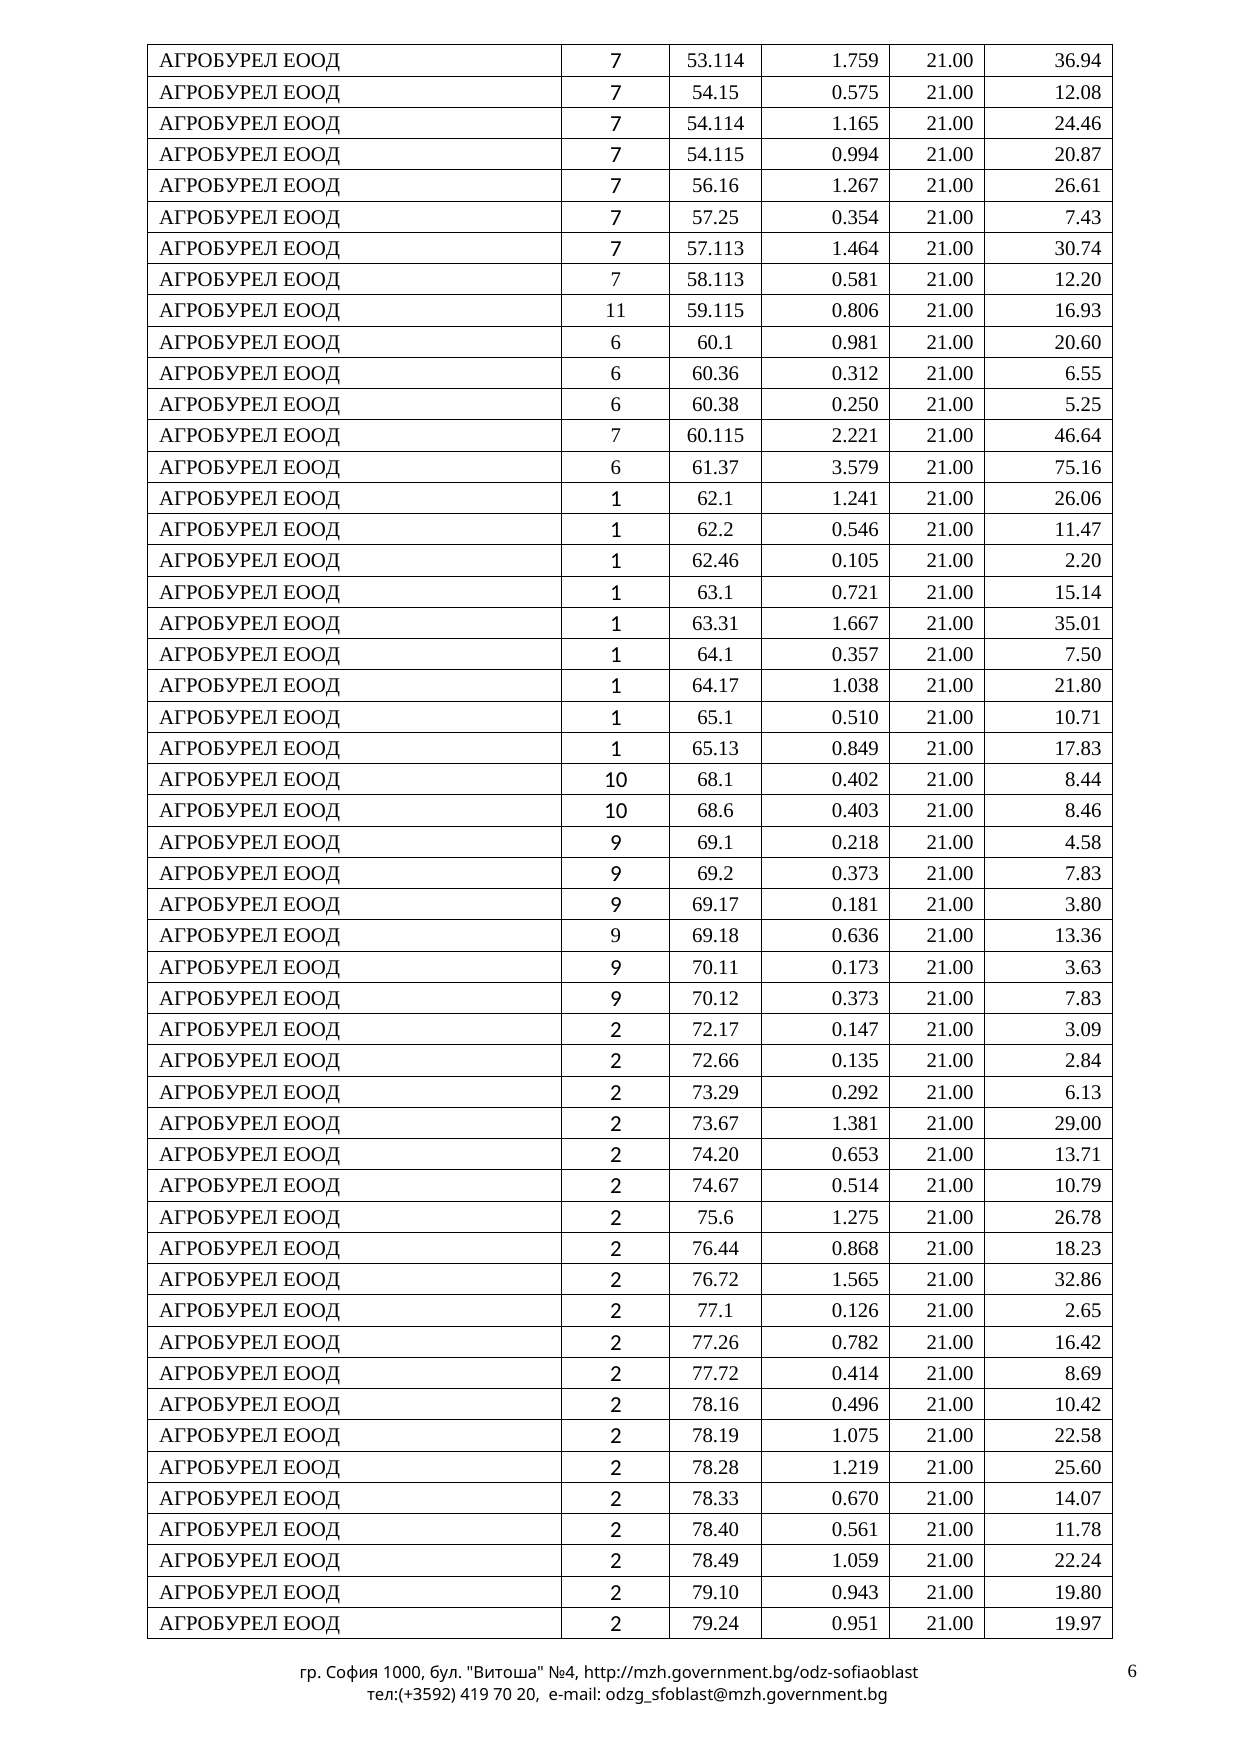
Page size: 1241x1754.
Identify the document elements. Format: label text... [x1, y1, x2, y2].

table_cell 7 [562, 264, 669, 294]
table_cell 2 [562, 1233, 669, 1263]
table_cell 21.00 [890, 733, 984, 763]
table_cell 22.24 [985, 1545, 1112, 1576]
table_cell 12.20 [985, 264, 1112, 294]
table_cell 69.2 [670, 858, 761, 888]
table_cell 21.00 [890, 1014, 984, 1044]
table_cell 0.250 [762, 389, 889, 419]
table_cell 21.00 [890, 639, 984, 669]
table_cell 10 [562, 764, 669, 794]
table_cell 21.00 [890, 139, 984, 169]
table_cell 16.93 [985, 295, 1112, 326]
table_cell 8.46 [985, 795, 1112, 826]
table_cell 0.414 [762, 1358, 889, 1388]
table_cell 1.667 [762, 608, 889, 638]
table_cell 0.849 [762, 733, 889, 763]
table_cell 21.00 [890, 170, 984, 201]
table_cell АГРОБУРЕЛ ЕООД [148, 327, 561, 357]
table_cell АГРОБУРЕЛ ЕООД [148, 1264, 561, 1294]
table_cell АГРОБУРЕЛ ЕООД [148, 889, 561, 919]
table_cell 2.20 [985, 545, 1112, 576]
table_cell 0.994 [762, 139, 889, 169]
table_cell 1 [562, 639, 669, 669]
table_cell 7 [562, 45, 669, 76]
table_cell 1.759 [762, 45, 889, 76]
table_cell АГРОБУРЕЛ ЕООД [148, 795, 561, 826]
table_cell 20.60 [985, 327, 1112, 357]
table_cell 21.00 [890, 389, 984, 419]
table_cell 0.868 [762, 1233, 889, 1263]
table_cell 7.83 [985, 983, 1112, 1013]
table_cell 1 [562, 608, 669, 638]
table_cell 79.24 [670, 1608, 761, 1638]
table_cell 2.84 [985, 1045, 1112, 1076]
table_cell АГРОБУРЕЛ ЕООД [148, 1545, 561, 1576]
table_cell 8.44 [985, 764, 1112, 794]
table_cell 0.181 [762, 889, 889, 919]
table_cell 0.292 [762, 1077, 889, 1107]
table_cell 61.37 [670, 452, 761, 482]
table_cell 0.636 [762, 920, 889, 951]
table_cell 21.00 [890, 264, 984, 294]
table_cell 69.1 [670, 827, 761, 857]
table_cell 21.00 [890, 45, 984, 76]
table_cell 21.00 [890, 1483, 984, 1513]
table_cell АГРОБУРЕЛ ЕООД [148, 639, 561, 669]
table_cell 0.670 [762, 1483, 889, 1513]
table_cell 0.403 [762, 795, 889, 826]
table_cell 1.241 [762, 483, 889, 513]
table_cell АГРОБУРЕЛ ЕООД [148, 1014, 561, 1044]
table_cell АГРОБУРЕЛ ЕООД [148, 670, 561, 701]
table_cell 60.38 [670, 389, 761, 419]
table_cell АГРОБУРЕЛ ЕООД [148, 858, 561, 888]
table_cell 7 [562, 139, 669, 169]
table_cell 0.514 [762, 1170, 889, 1201]
table_cell 78.49 [670, 1545, 761, 1576]
table_cell 78.33 [670, 1483, 761, 1513]
table_cell 3.63 [985, 952, 1112, 982]
table_cell 36.94 [985, 45, 1112, 76]
table_cell 75.16 [985, 452, 1112, 482]
table_cell 6.13 [985, 1077, 1112, 1107]
table_cell АГРОБУРЕЛ ЕООД [148, 264, 561, 294]
table_cell 26.78 [985, 1202, 1112, 1232]
table_cell 21.00 [890, 702, 984, 732]
table_cell АГРОБУРЕЛ ЕООД [148, 1045, 561, 1076]
table_cell АГРОБУРЕЛ ЕООД [148, 1608, 561, 1638]
table_cell 2.221 [762, 420, 889, 451]
table_cell 65.1 [670, 702, 761, 732]
table_cell 9 [562, 952, 669, 982]
table_cell 2 [562, 1264, 669, 1294]
table_cell 21.00 [890, 1577, 984, 1607]
table_cell 21.00 [890, 233, 984, 263]
table_cell 21.00 [890, 577, 984, 607]
table_cell 1.565 [762, 1264, 889, 1294]
table_cell 9 [562, 983, 669, 1013]
table_cell 64.1 [670, 639, 761, 669]
table_cell 0.135 [762, 1045, 889, 1076]
table_cell АГРОБУРЕЛ ЕООД [148, 295, 561, 326]
table_cell 10.42 [985, 1389, 1112, 1419]
table_cell 54.115 [670, 139, 761, 169]
table_cell 7.50 [985, 639, 1112, 669]
table_cell 75.6 [670, 1202, 761, 1232]
table_cell 69.18 [670, 920, 761, 951]
table_cell 13.71 [985, 1139, 1112, 1169]
table_cell 9 [562, 858, 669, 888]
table_cell 0.402 [762, 764, 889, 794]
table_cell 9 [562, 827, 669, 857]
table_cell 0.218 [762, 827, 889, 857]
table_cell 20.87 [985, 139, 1112, 169]
table_cell 7 [562, 170, 669, 201]
table_cell АГРОБУРЕЛ ЕООД [148, 108, 561, 138]
table_cell 4.58 [985, 827, 1112, 857]
table_cell 77.72 [670, 1358, 761, 1388]
table_cell АГРОБУРЕЛ ЕООД [148, 233, 561, 263]
table_cell 35.01 [985, 608, 1112, 638]
table_cell 46.64 [985, 420, 1112, 451]
table_cell 1 [562, 670, 669, 701]
table_cell 0.575 [762, 77, 889, 107]
table_cell АГРОБУРЕЛ ЕООД [148, 514, 561, 544]
table_cell 21.00 [890, 1389, 984, 1419]
table_cell 2 [562, 1327, 669, 1357]
table_cell 3.09 [985, 1014, 1112, 1044]
table_cell АГРОБУРЕЛ ЕООД [148, 764, 561, 794]
table_cell АГРОБУРЕЛ ЕООД [148, 1295, 561, 1326]
table_cell 57.25 [670, 202, 761, 232]
table_cell 21.00 [890, 1233, 984, 1263]
table_cell 0.951 [762, 1608, 889, 1638]
table_cell АГРОБУРЕЛ ЕООД [148, 733, 561, 763]
table_cell 57.113 [670, 233, 761, 263]
table_cell АГРОБУРЕЛ ЕООД [148, 1514, 561, 1544]
table_cell 78.16 [670, 1389, 761, 1419]
table_cell 62.2 [670, 514, 761, 544]
table_cell 1 [562, 483, 669, 513]
table_cell 21.00 [890, 827, 984, 857]
table_cell 1 [562, 577, 669, 607]
table_cell 9 [562, 889, 669, 919]
table_cell 2 [562, 1358, 669, 1388]
table_cell 10 [562, 795, 669, 826]
table_cell АГРОБУРЕЛ ЕООД [148, 358, 561, 388]
table_cell 78.19 [670, 1420, 761, 1451]
table_cell АГРОБУРЕЛ ЕООД [148, 920, 561, 951]
table_cell 21.00 [890, 1327, 984, 1357]
table_cell 0.782 [762, 1327, 889, 1357]
table_cell АГРОБУРЕЛ ЕООД [148, 608, 561, 638]
table_cell 1.275 [762, 1202, 889, 1232]
table_cell АГРОБУРЕЛ ЕООД [148, 827, 561, 857]
table_cell 21.00 [890, 295, 984, 326]
table_cell АГРОБУРЕЛ ЕООД [148, 389, 561, 419]
table_cell АГРОБУРЕЛ ЕООД [148, 1420, 561, 1451]
table_cell 7 [562, 202, 669, 232]
table_cell 74.67 [670, 1170, 761, 1201]
table_cell 21.00 [890, 1045, 984, 1076]
table_cell АГРОБУРЕЛ ЕООД [148, 1577, 561, 1607]
table_cell 14.07 [985, 1483, 1112, 1513]
table_cell 2 [562, 1514, 669, 1544]
table_cell 60.36 [670, 358, 761, 388]
table_cell 78.28 [670, 1452, 761, 1482]
table_cell 73.29 [670, 1077, 761, 1107]
table_cell 10.71 [985, 702, 1112, 732]
table_cell 26.61 [985, 170, 1112, 201]
table_cell 7 [562, 420, 669, 451]
table_cell 13.36 [985, 920, 1112, 951]
table_cell 62.46 [670, 545, 761, 576]
table_cell АГРОБУРЕЛ ЕООД [148, 1202, 561, 1232]
table_cell АГРОБУРЕЛ ЕООД [148, 1233, 561, 1263]
table_cell 63.1 [670, 577, 761, 607]
table_cell 2 [562, 1295, 669, 1326]
table_cell 73.67 [670, 1108, 761, 1138]
table_cell 0.173 [762, 952, 889, 982]
table_cell 21.00 [890, 608, 984, 638]
table_cell 59.115 [670, 295, 761, 326]
table_cell 77.1 [670, 1295, 761, 1326]
table_cell 6 [562, 327, 669, 357]
table_cell 72.17 [670, 1014, 761, 1044]
table_cell 58.113 [670, 264, 761, 294]
table_cell 0.147 [762, 1014, 889, 1044]
table_cell 22.58 [985, 1420, 1112, 1451]
table_cell 1.059 [762, 1545, 889, 1576]
table_cell АГРОБУРЕЛ ЕООД [148, 1452, 561, 1482]
table_cell 21.00 [890, 1139, 984, 1169]
table_cell 62.1 [670, 483, 761, 513]
table_cell 6 [562, 452, 669, 482]
table_cell 18.23 [985, 1233, 1112, 1263]
table_cell 21.00 [890, 1358, 984, 1388]
table_cell 0.561 [762, 1514, 889, 1544]
table_cell 2 [562, 1452, 669, 1482]
table_cell 0.943 [762, 1577, 889, 1607]
table_cell 1.075 [762, 1420, 889, 1451]
table_cell 1.267 [762, 170, 889, 201]
table_cell 2.65 [985, 1295, 1112, 1326]
table_cell 1.219 [762, 1452, 889, 1482]
table_cell 1.464 [762, 233, 889, 263]
table_cell 21.00 [890, 1608, 984, 1638]
table_cell АГРОБУРЕЛ ЕООД [148, 577, 561, 607]
table_cell 8.69 [985, 1358, 1112, 1388]
table_cell 6.55 [985, 358, 1112, 388]
table_cell 21.00 [890, 327, 984, 357]
table_cell 21.00 [890, 795, 984, 826]
table_cell 21.00 [890, 1077, 984, 1107]
table_cell 0.653 [762, 1139, 889, 1169]
table_cell 21.00 [890, 764, 984, 794]
table_cell 0.357 [762, 639, 889, 669]
table_cell 1 [562, 514, 669, 544]
table_cell 0.581 [762, 264, 889, 294]
table_cell 9 [562, 920, 669, 951]
table_cell 30.74 [985, 233, 1112, 263]
table_cell 21.00 [890, 1264, 984, 1294]
table_cell АГРОБУРЕЛ ЕООД [148, 1108, 561, 1138]
table_cell 21.00 [890, 983, 984, 1013]
table_cell 2 [562, 1420, 669, 1451]
table_cell 54.15 [670, 77, 761, 107]
table_cell 21.00 [890, 483, 984, 513]
table_cell 19.97 [985, 1608, 1112, 1638]
table_cell АГРОБУРЕЛ ЕООД [148, 1170, 561, 1201]
table_cell 56.16 [670, 170, 761, 201]
table_cell 0.546 [762, 514, 889, 544]
table_cell АГРОБУРЕЛ ЕООД [148, 545, 561, 576]
table_cell АГРОБУРЕЛ ЕООД [148, 702, 561, 732]
table_cell 7.43 [985, 202, 1112, 232]
table_cell 2 [562, 1389, 669, 1419]
table_cell 7 [562, 108, 669, 138]
table_cell 19.80 [985, 1577, 1112, 1607]
table_cell 21.00 [890, 108, 984, 138]
table_cell 2 [562, 1139, 669, 1169]
table_cell 10.79 [985, 1170, 1112, 1201]
table_cell 0.806 [762, 295, 889, 326]
table_cell АГРОБУРЕЛ ЕООД [148, 1077, 561, 1107]
table_cell АГРОБУРЕЛ ЕООД [148, 483, 561, 513]
table_cell 2 [562, 1045, 669, 1076]
table_cell 2 [562, 1577, 669, 1607]
table_cell 21.00 [890, 77, 984, 107]
table_cell 7 [562, 77, 669, 107]
table_cell 2 [562, 1545, 669, 1576]
table_cell 21.00 [890, 1202, 984, 1232]
table_cell АГРОБУРЕЛ ЕООД [148, 77, 561, 107]
table_cell АГРОБУРЕЛ ЕООД [148, 1483, 561, 1513]
table_cell 11 [562, 295, 669, 326]
table_cell АГРОБУРЕЛ ЕООД [148, 952, 561, 982]
table_cell 7.83 [985, 858, 1112, 888]
table_cell 2 [562, 1077, 669, 1107]
table_cell 0.373 [762, 983, 889, 1013]
table_cell 21.00 [890, 1420, 984, 1451]
table_cell 21.00 [890, 545, 984, 576]
table_cell 26.06 [985, 483, 1112, 513]
table_cell 21.00 [890, 670, 984, 701]
table_cell 21.00 [890, 1295, 984, 1326]
table_cell 29.00 [985, 1108, 1112, 1138]
table_cell 1 [562, 545, 669, 576]
table_cell 1.165 [762, 108, 889, 138]
table_cell 21.00 [890, 1452, 984, 1482]
table_cell 32.86 [985, 1264, 1112, 1294]
table_cell АГРОБУРЕЛ ЕООД [148, 45, 561, 76]
table_cell 21.00 [890, 358, 984, 388]
table_cell 60.1 [670, 327, 761, 357]
table_cell 6 [562, 389, 669, 419]
table_cell 0.721 [762, 577, 889, 607]
table_cell 21.00 [890, 889, 984, 919]
table_cell 21.00 [890, 920, 984, 951]
table_cell 1.381 [762, 1108, 889, 1138]
table_cell 11.78 [985, 1514, 1112, 1544]
table_cell 21.00 [890, 1545, 984, 1576]
table_cell АГРОБУРЕЛ ЕООД [148, 1389, 561, 1419]
table_cell 2 [562, 1014, 669, 1044]
table_cell 79.10 [670, 1577, 761, 1607]
table_cell 21.00 [890, 420, 984, 451]
table_cell 21.00 [890, 1170, 984, 1201]
table_cell АГРОБУРЕЛ ЕООД [148, 1327, 561, 1357]
table_cell 21.00 [890, 452, 984, 482]
table_cell АГРОБУРЕЛ ЕООД [148, 139, 561, 169]
table_cell 1 [562, 733, 669, 763]
table_cell 2 [562, 1608, 669, 1638]
table_cell 76.72 [670, 1264, 761, 1294]
table_cell 25.60 [985, 1452, 1112, 1482]
table_cell АГРОБУРЕЛ ЕООД [148, 1358, 561, 1388]
table_cell 1 [562, 702, 669, 732]
table_cell АГРОБУРЕЛ ЕООД [148, 420, 561, 451]
table_cell 0.105 [762, 545, 889, 576]
table_cell 1.038 [762, 670, 889, 701]
table_cell 64.17 [670, 670, 761, 701]
table_cell 21.00 [890, 1108, 984, 1138]
table_cell 72.66 [670, 1045, 761, 1076]
table_cell 21.00 [890, 1514, 984, 1544]
table_cell 0.373 [762, 858, 889, 888]
table_cell 68.1 [670, 764, 761, 794]
table_cell 5.25 [985, 389, 1112, 419]
table_cell 0.496 [762, 1389, 889, 1419]
table_cell 12.08 [985, 77, 1112, 107]
table_cell 7 [562, 233, 669, 263]
table_cell 63.31 [670, 608, 761, 638]
table_cell 2 [562, 1108, 669, 1138]
table_cell 76.44 [670, 1233, 761, 1263]
table_cell 2 [562, 1202, 669, 1232]
table_cell 74.20 [670, 1139, 761, 1169]
table_cell АГРОБУРЕЛ ЕООД [148, 202, 561, 232]
table_cell 3.80 [985, 889, 1112, 919]
table_cell 21.00 [890, 202, 984, 232]
table_cell 3.579 [762, 452, 889, 482]
table_cell АГРОБУРЕЛ ЕООД [148, 170, 561, 201]
table_cell 0.510 [762, 702, 889, 732]
table_cell АГРОБУРЕЛ ЕООД [148, 983, 561, 1013]
table_cell 53.114 [670, 45, 761, 76]
table_cell 6 [562, 358, 669, 388]
table_cell 24.46 [985, 108, 1112, 138]
table_cell АГРОБУРЕЛ ЕООД [148, 452, 561, 482]
table_cell 69.17 [670, 889, 761, 919]
table_cell 21.00 [890, 514, 984, 544]
table_cell 2 [562, 1483, 669, 1513]
table_cell 54.114 [670, 108, 761, 138]
table_cell 68.6 [670, 795, 761, 826]
table_cell 2 [562, 1170, 669, 1201]
table_cell 21.80 [985, 670, 1112, 701]
table_cell 15.14 [985, 577, 1112, 607]
table_cell 0.354 [762, 202, 889, 232]
table_cell 70.12 [670, 983, 761, 1013]
table_cell 21.00 [890, 858, 984, 888]
table_cell 60.115 [670, 420, 761, 451]
table_cell 78.40 [670, 1514, 761, 1544]
table_cell 0.981 [762, 327, 889, 357]
table_cell 0.126 [762, 1295, 889, 1326]
table_cell АГРОБУРЕЛ ЕООД [148, 1139, 561, 1169]
table_cell 0.312 [762, 358, 889, 388]
table_cell 11.47 [985, 514, 1112, 544]
table_cell 70.11 [670, 952, 761, 982]
table_cell 16.42 [985, 1327, 1112, 1357]
table_cell 77.26 [670, 1327, 761, 1357]
table_cell 65.13 [670, 733, 761, 763]
table_cell 17.83 [985, 733, 1112, 763]
table_cell 21.00 [890, 952, 984, 982]
